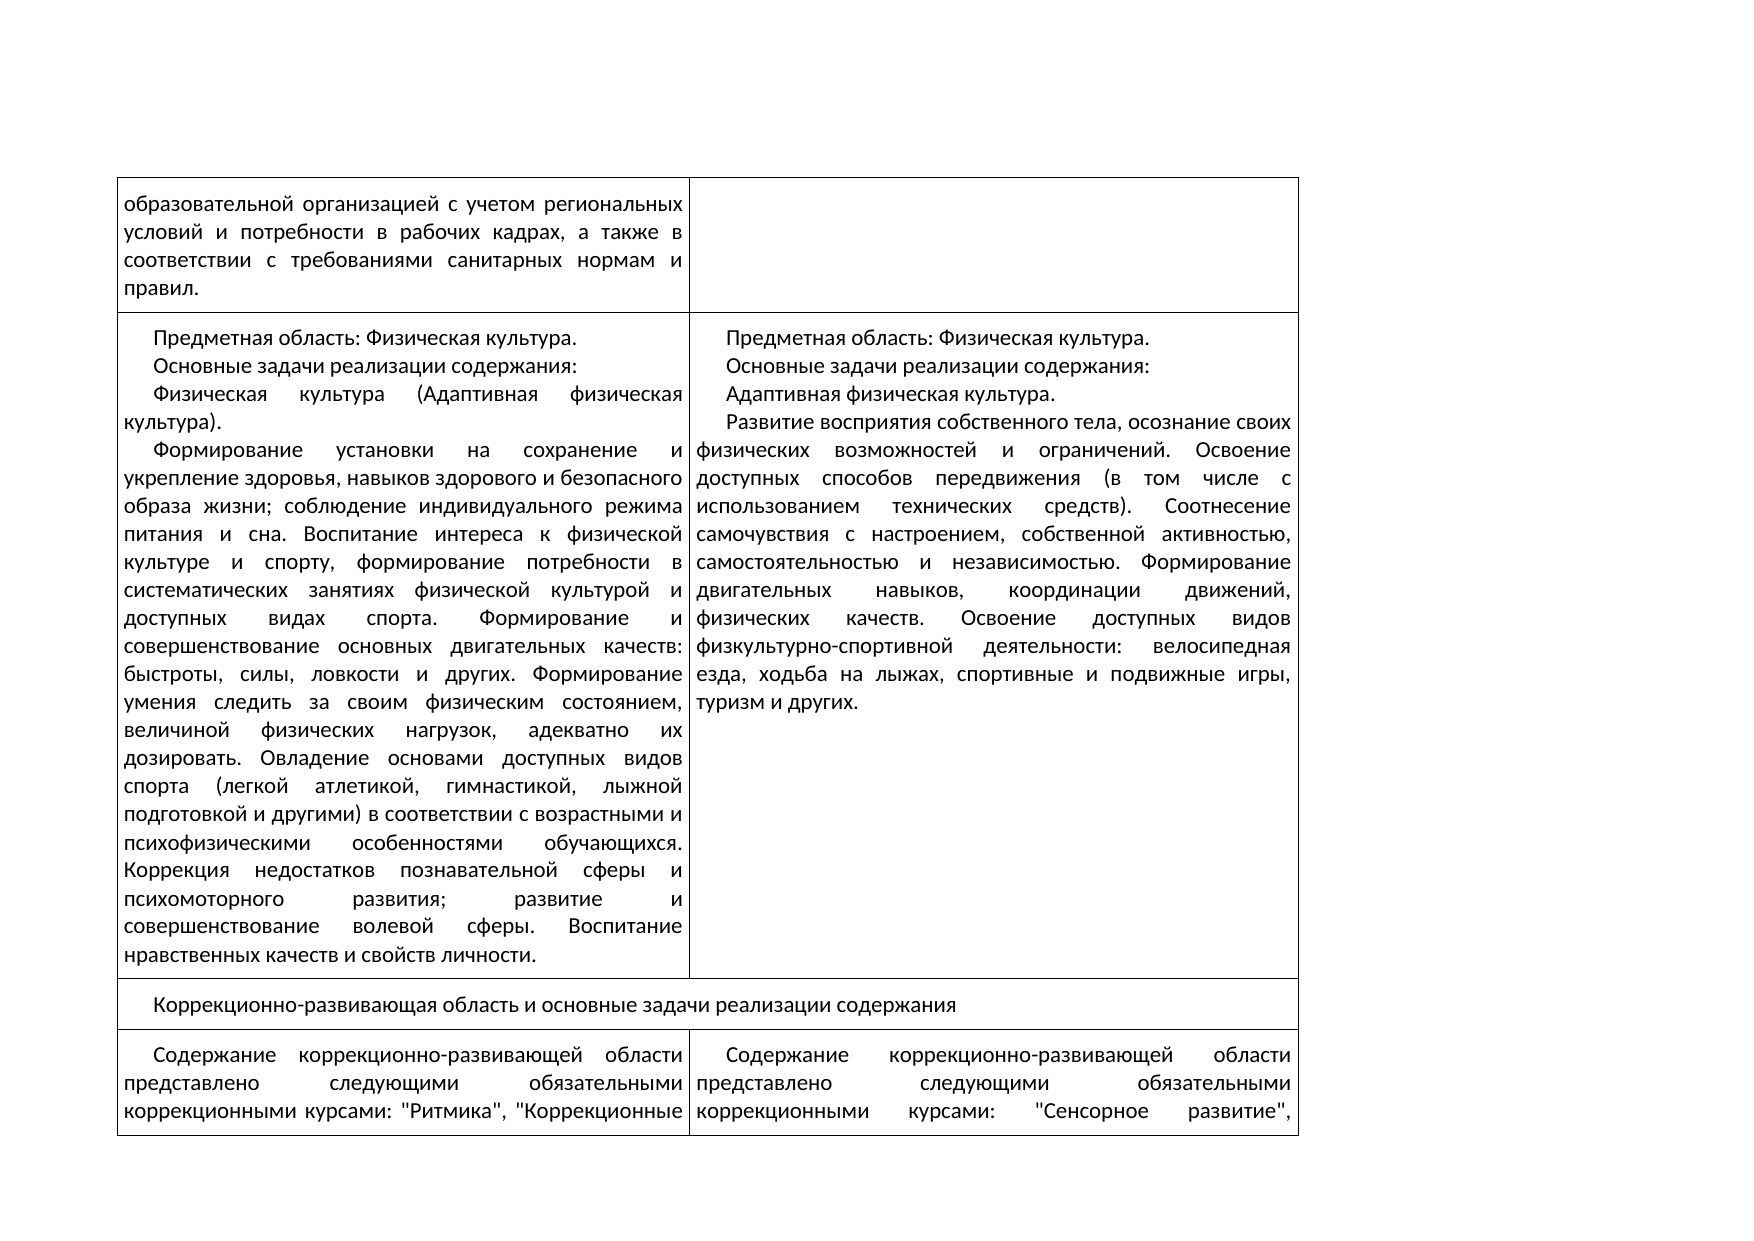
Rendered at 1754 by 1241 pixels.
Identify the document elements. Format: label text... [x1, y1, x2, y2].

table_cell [118, 178, 689, 312]
table_cell Предметная область: Физическая культура. Основные задачи реализации содержания: Физическая культура (Адаптивная физическая культура). Формирование установки на сохранение и укрепление здоровья, навыков здорового и безопасного образа жизни; соблюдение индивидуального режима питания и сна. Воспитание интереса к физической культуре и спорту, формирование потребности в систематических занятиях физической культурой и доступных видах спорта. Формирование и совершенствование основных двигательных качеств: быстроты, силы, ловкости и других. Формирование умения следить за своим физическим состоянием, величиной физических нагрузок, адекватно их дозировать. Овладение основами доступных видов спорта (легкой атлетикой, гимнастикой, лыжной подготовкой и другими) в соответствии с возрастными и психофизическими особенностями обучающихся. Коррекция недостатков познавательной сферы и психомоторного развития; развитие и совершенствование волевой сферы. Воспитание нравственных качеств и свойств личности. [118, 313, 689, 978]
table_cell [690, 178, 1298, 312]
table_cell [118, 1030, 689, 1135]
table_cell Коррекционно-развивающая область и основные задачи реализации содержания [118, 979, 1298, 1029]
table_cell Предметная область: Физическая культура. Основные задачи реализации содержания: Адаптивная физическая культура. Развитие восприятия собственного тела, осознание своих физических возможностей и ограничений. Освоение доступных способов передвижения (в том числе с использованием технических средств). Соотнесение самочувствия с настроением, собственной активностью, самостоятельностью и независимостью. Формирование двигательных навыков, координации движений, физических качеств. Освоение доступных видов физкультурно-спортивной деятельности: велосипедная езда, ходьба на лыжах, спортивные и подвижные игры, туризм и других. [690, 313, 1298, 978]
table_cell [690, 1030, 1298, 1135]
